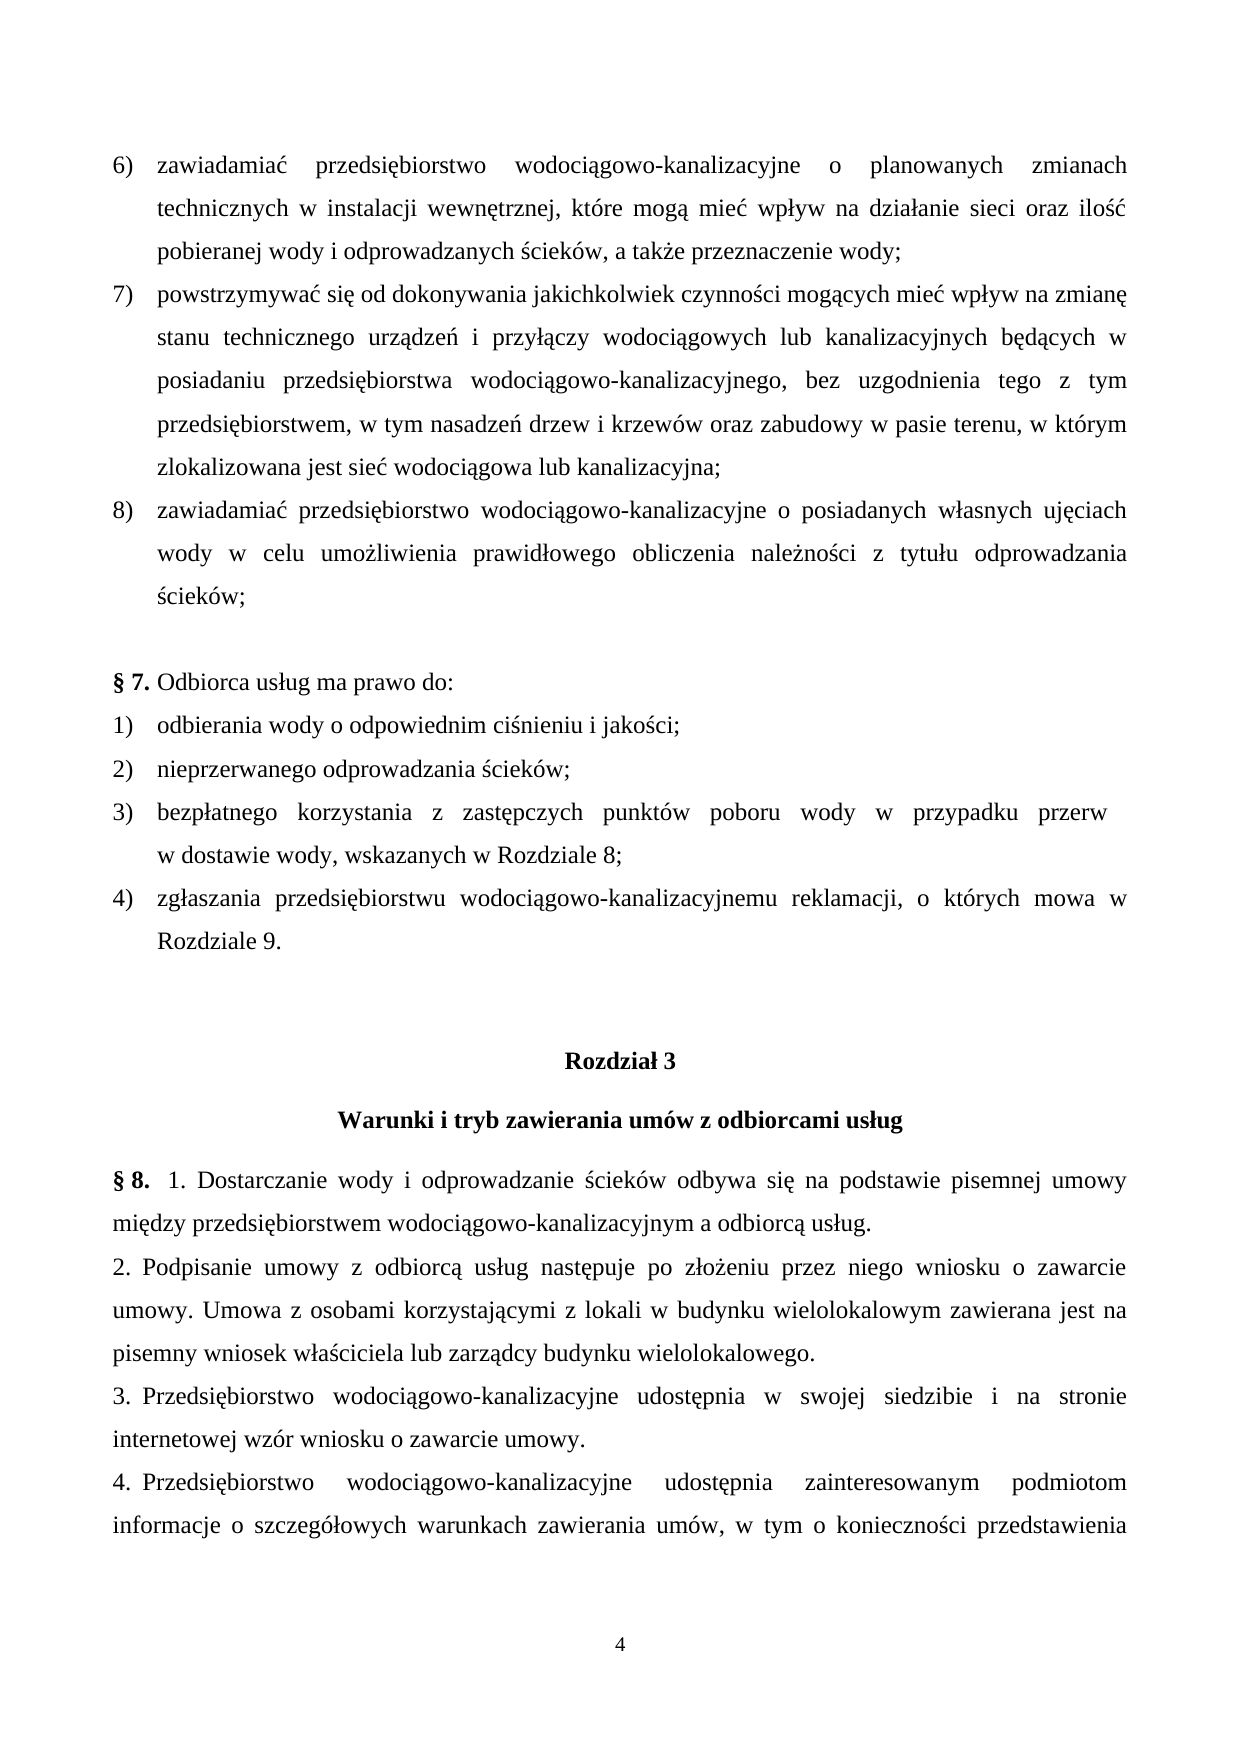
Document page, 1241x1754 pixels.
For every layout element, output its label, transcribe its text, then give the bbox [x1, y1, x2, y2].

list zawiadamiać przedsiębiorstwo wodociągowo-kanalizacyjne o planowanych zmianach technicznych w instalacji wewnętrznej, które mogą mieć wpływ na działanie sieci oraz ilość pobieranej wody i odprowadzanych ścieków, a także przeznaczenie wody; [112, 150, 1128, 265]
list odbierania wody o odpowiednim ciśnieniu i jakości; [112, 711, 1128, 739]
list Odbiorca usług ma prawo do: [112, 667, 1128, 696]
list bezpłatnego korzystania z zastępczych punktów poboru wody w przypadku przerw w dostawie wody, wskazanych w Rozdziale 8; [112, 797, 1128, 869]
list zgłaszania przedsiębiorstwu wodociągowo-kanalizacyjnemu reklamacji, o których mowa w Rozdziale 9. [112, 883, 1128, 955]
list Przedsiębiorstwo wodociągowo-kanalizacyjne udostępnia w swojej siedzibie i na stronie internetowej wzór wniosku o zawarcie umowy. [112, 1381, 1128, 1453]
list powstrzymywać się od dokonywania jakichkolwiek czynności mogących mieć wpływ na zmianę stanu technicznego urządzeń i przyłączy wodociągowych lub kanalizacyjnych będących w posiadaniu przedsiębiorstwa wodociągowo-kanalizacyjnego, bez uzgodnienia tego z tym przedsiębiorstwem, w tym nasadzeń drzew i krzewów oraz zabudowy w pasie terenu, w którym zlokalizowana jest sieć wodociągowa lub kanalizacyjna; [112, 279, 1128, 481]
list 1. Dostarczanie wody i odprowadzanie ścieków odbywa się na podstawie pisemnej umowy między przedsiębiorstwem wodociągowo-kanalizacyjnym a odbiorcą usług. [112, 1165, 1128, 1237]
list Podpisanie umowy z odbiorcą usług następuje po złożeniu przez niego wniosku o zawarcie umowy. Umowa z osobami korzystającymi z lokali w budynku wielolokalowym zawierana jest na pisemny wniosek właściciela lub zarządcy budynku wielolokalowego. [112, 1252, 1128, 1367]
text Warunki i tryb zawierania umów z odbiorcami usług [112, 1106, 1128, 1134]
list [112, 1467, 1128, 1539]
text Rozdział 3 [112, 1046, 1128, 1074]
list zawiadamiać przedsiębiorstwo wodociągowo-kanalizacyjne o posiadanych własnych ujęciach wody w celu umożliwienia prawidłowego obliczenia należności z tytułu odprowadzania ścieków; [112, 495, 1128, 610]
list nieprzerwanego odprowadzania ścieków; [112, 754, 1128, 782]
